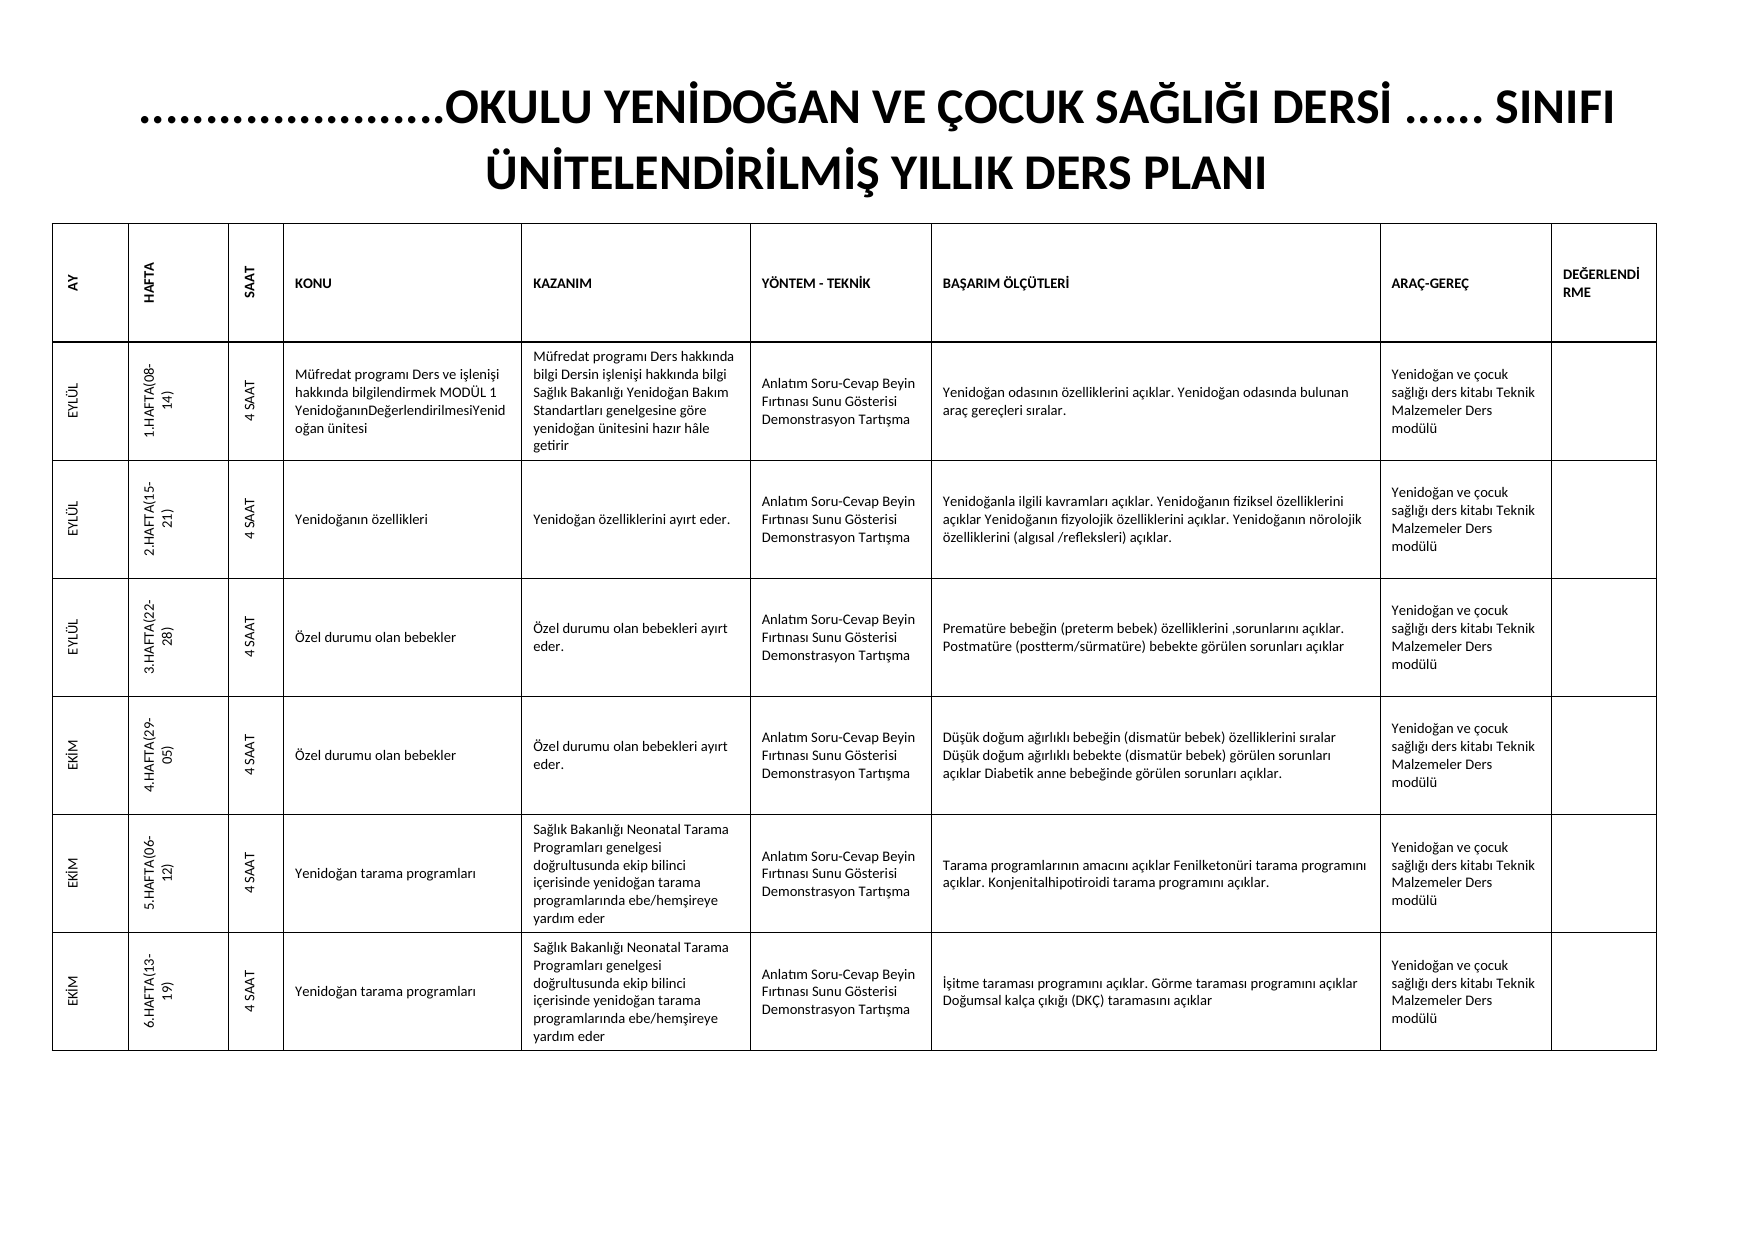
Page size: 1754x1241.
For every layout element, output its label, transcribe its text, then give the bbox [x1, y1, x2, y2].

table_header AY [53, 224, 128, 341]
table_cell [1552, 933, 1656, 1050]
table_cell 4 SAAT [229, 815, 283, 932]
table_cell Prematüre bebeğin (preterm bebek) özelliklerini ,sorunlarını açıklar. Postmatüre (postterm/sürmatüre) bebekte görülen sorunları açıklar [932, 579, 1380, 696]
table_cell Yenidoğan odasının özelliklerini açıklar. Yenidoğan odasında bulunan araç gereçleri sıralar. [932, 343, 1380, 459]
table_header KAZANIM [522, 224, 750, 341]
table_cell 4 SAAT [229, 933, 283, 1050]
table_cell Yenidoğan ve çocuk sağlığı ders kitabı Teknik Malzemeler Ders modülü [1381, 815, 1551, 932]
table_cell 1.HAFTA(08-14) [129, 343, 228, 459]
table_cell Yenidoğan ve çocuk sağlığı ders kitabı Teknik Malzemeler Ders modülü [1381, 343, 1551, 459]
table_cell Anlatım Soru-Cevap Beyin Fırtınası Sunu Gösterisi Demonstrasyon Tartışma [751, 697, 931, 814]
table_cell EYLÜL [53, 461, 128, 578]
table_cell Sağlık Bakanlığı Neonatal Tarama Programları genelgesi doğrultusunda ekip bilinci içerisinde yenidoğan tarama programlarında ebe/hemşireye yardım eder [522, 933, 750, 1050]
table_cell [1552, 343, 1656, 459]
table_cell EKİM [53, 933, 128, 1050]
table_cell İşitme taraması programını açıklar. Görme taraması programını açıklar Doğumsal kalça çıkığı (DKÇ) taramasını açıklar [932, 933, 1380, 1050]
table_cell Anlatım Soru-Cevap Beyin Fırtınası Sunu Gösterisi Demonstrasyon Tartışma [751, 579, 931, 696]
table_cell 3.HAFTA(22-28) [129, 579, 228, 696]
table_cell [1552, 461, 1656, 578]
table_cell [1381, 933, 1551, 1050]
table_header DEĞERLENDİRME [1552, 224, 1656, 341]
table_cell Yenidoğanın özellikleri [284, 461, 521, 578]
table_cell EKİM [53, 815, 128, 932]
table_cell Özel durumu olan bebekler [284, 579, 521, 696]
table_header SAAT [229, 224, 283, 341]
table_cell 4 SAAT [229, 579, 283, 696]
table_cell Yenidoğan özelliklerini ayırt eder. [522, 461, 750, 578]
table_cell Tarama programlarının amacını açıklar Fenilketonüri tarama programını açıklar. Konjenitalhipotiroidi tarama programını açıklar. [932, 815, 1380, 932]
table_cell Anlatım Soru-Cevap Beyin Fırtınası Sunu Gösterisi Demonstrasyon Tartışma [751, 343, 931, 459]
text .......................OKULU YENİDOĞAN VE ÇOCUK SAĞLIĞI DERSİ ...... SINIFI ÜNİTELENDİRİLMİŞ YILLIK DERS PLANI [75, 75, 1679, 202]
table_cell Yenidoğanla ilgili kavramları açıklar. Yenidoğanın fiziksel özelliklerini açıklar Yenidoğanın fizyolojik özelliklerini açıklar. Yenidoğanın nörolojik özelliklerini (algısal /refleksleri) açıklar. [932, 461, 1380, 578]
table_cell Yenidoğan tarama programları [284, 815, 521, 932]
table_header HAFTA [129, 224, 228, 341]
table_header ARAÇ-GEREÇ [1381, 224, 1551, 341]
table_cell 6.HAFTA(13-19) [129, 933, 228, 1050]
table_cell 5.HAFTA(06-12) [129, 815, 228, 932]
table_cell 4 SAAT [229, 461, 283, 578]
table_cell EYLÜL [53, 343, 128, 459]
table_cell 4 SAAT [229, 343, 283, 459]
table_cell Müfredat programı Ders hakkında bilgi Dersin işlenişi hakkında bilgi Sağlık Bakanlığı Yenidoğan Bakım Standartları genelgesine göre yenidoğan ünitesini hazır hâle getirir [522, 343, 750, 459]
table_cell EYLÜL [53, 579, 128, 696]
table_cell Yenidoğan ve çocuk sağlığı ders kitabı Teknik Malzemeler Ders modülü [1381, 579, 1551, 696]
table_cell [1552, 815, 1656, 932]
table_cell EKİM [53, 697, 128, 814]
table_cell Özel durumu olan bebekleri ayırt eder. [522, 697, 750, 814]
table_cell [1552, 579, 1656, 696]
table_cell Özel durumu olan bebekleri ayırt eder. [522, 579, 750, 696]
table_cell Düşük doğum ağırlıklı bebeğin (dismatür bebek) özelliklerini sıralar Düşük doğum ağırlıklı bebekte (dismatür bebek) görülen sorunları açıklar Diabetik anne bebeğinde görülen sorunları açıklar. [932, 697, 1380, 814]
table_cell Anlatım Soru-Cevap Beyin Fırtınası Sunu Gösterisi Demonstrasyon Tartışma [751, 815, 931, 932]
table_header KONU [284, 224, 521, 341]
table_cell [751, 933, 931, 1050]
table_cell Sağlık Bakanlığı Neonatal Tarama Programları genelgesi doğrultusunda ekip bilinci içerisinde yenidoğan tarama programlarında ebe/hemşireye yardım eder [522, 815, 750, 932]
table_cell 4.HAFTA(29-05) [129, 697, 228, 814]
table_cell [1552, 697, 1656, 814]
table_cell Yenidoğan ve çocuk sağlığı ders kitabı Teknik Malzemeler Ders modülü [1381, 697, 1551, 814]
table_cell Yenidoğan ve çocuk sağlığı ders kitabı Teknik Malzemeler Ders modülü [1381, 461, 1551, 578]
table_cell Yenidoğan tarama programları [284, 933, 521, 1050]
table_cell Müfredat programı Ders ve işlenişi hakkında bilgilendirmek MODÜL 1 YenidoğanınDeğerlendirilmesiYenidoğan ünitesi [284, 343, 521, 459]
table_cell Özel durumu olan bebekler [284, 697, 521, 814]
table_cell Anlatım Soru-Cevap Beyin Fırtınası Sunu Gösterisi Demonstrasyon Tartışma [751, 461, 931, 578]
table_header YÖNTEM - TEKNİK [751, 224, 931, 341]
table_cell 2.HAFTA(15-21) [129, 461, 228, 578]
table_header BAŞARIM ÖLÇÜTLERİ [932, 224, 1380, 341]
table_cell 4 SAAT [229, 697, 283, 814]
